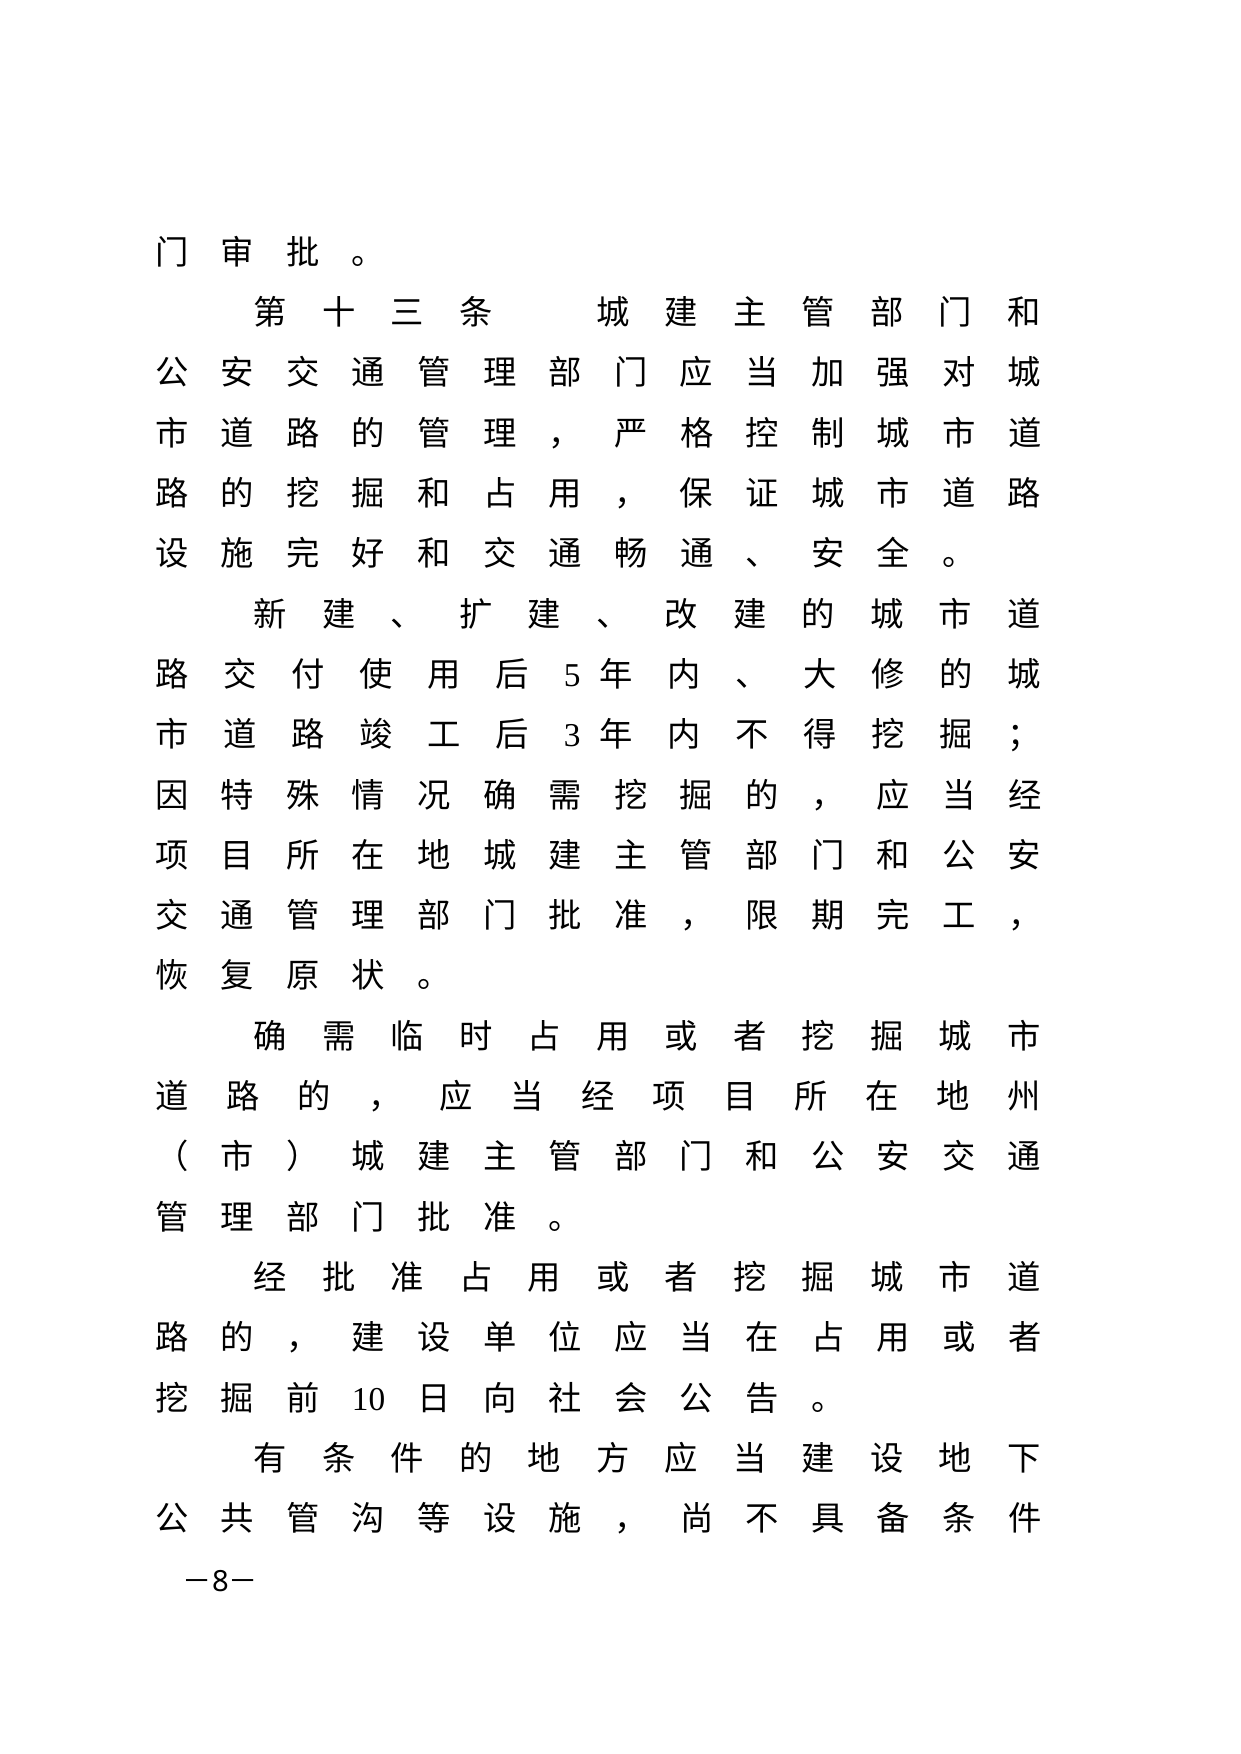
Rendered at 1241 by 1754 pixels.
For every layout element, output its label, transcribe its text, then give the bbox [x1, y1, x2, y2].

text 有条件的地方应当建设地下公共管沟等设施，尚不具备条件的地方应当统筹规划、逐步实施。已建成公共管沟等设施的，相应管线应当进入公共管沟。 [155, 1426, 1073, 1546]
text 新建、扩建、改建的城市道路交付使用后5年内、大修的城市道路竣工后3年内不得挖掘；因特殊情况确需挖掘的，应当经项目所在地城建主管部门和公安交通管理部门批准，限期完工，恢复原状。 [155, 581, 1073, 1003]
text 经批准占用或者挖掘城市道路的，建设单位应当在占用或者挖掘前10日向社会公告。 [155, 1245, 1073, 1426]
text 确需临时占用或者挖掘城市道路的，应当经项目所在地州（市）城建主管部门和公安交通管理部门批准。 [155, 1003, 1073, 1245]
text 第十二条 市政工程建设项目的初步设计由城建主管部门按照权限组织有关部门审批，其中使用国家级、省级财政资金建设的工程项目的初步设计由省建设、水利等行政主管部门会同有关部门审批。 [155, 219, 1073, 280]
text 第十三条 城建主管部门和公安交通管理部门应当加强对城市道路的管理，严格控制城市道路的挖掘和占用，保证城市道路设施完好和交通畅通、安全。 [155, 280, 1073, 581]
